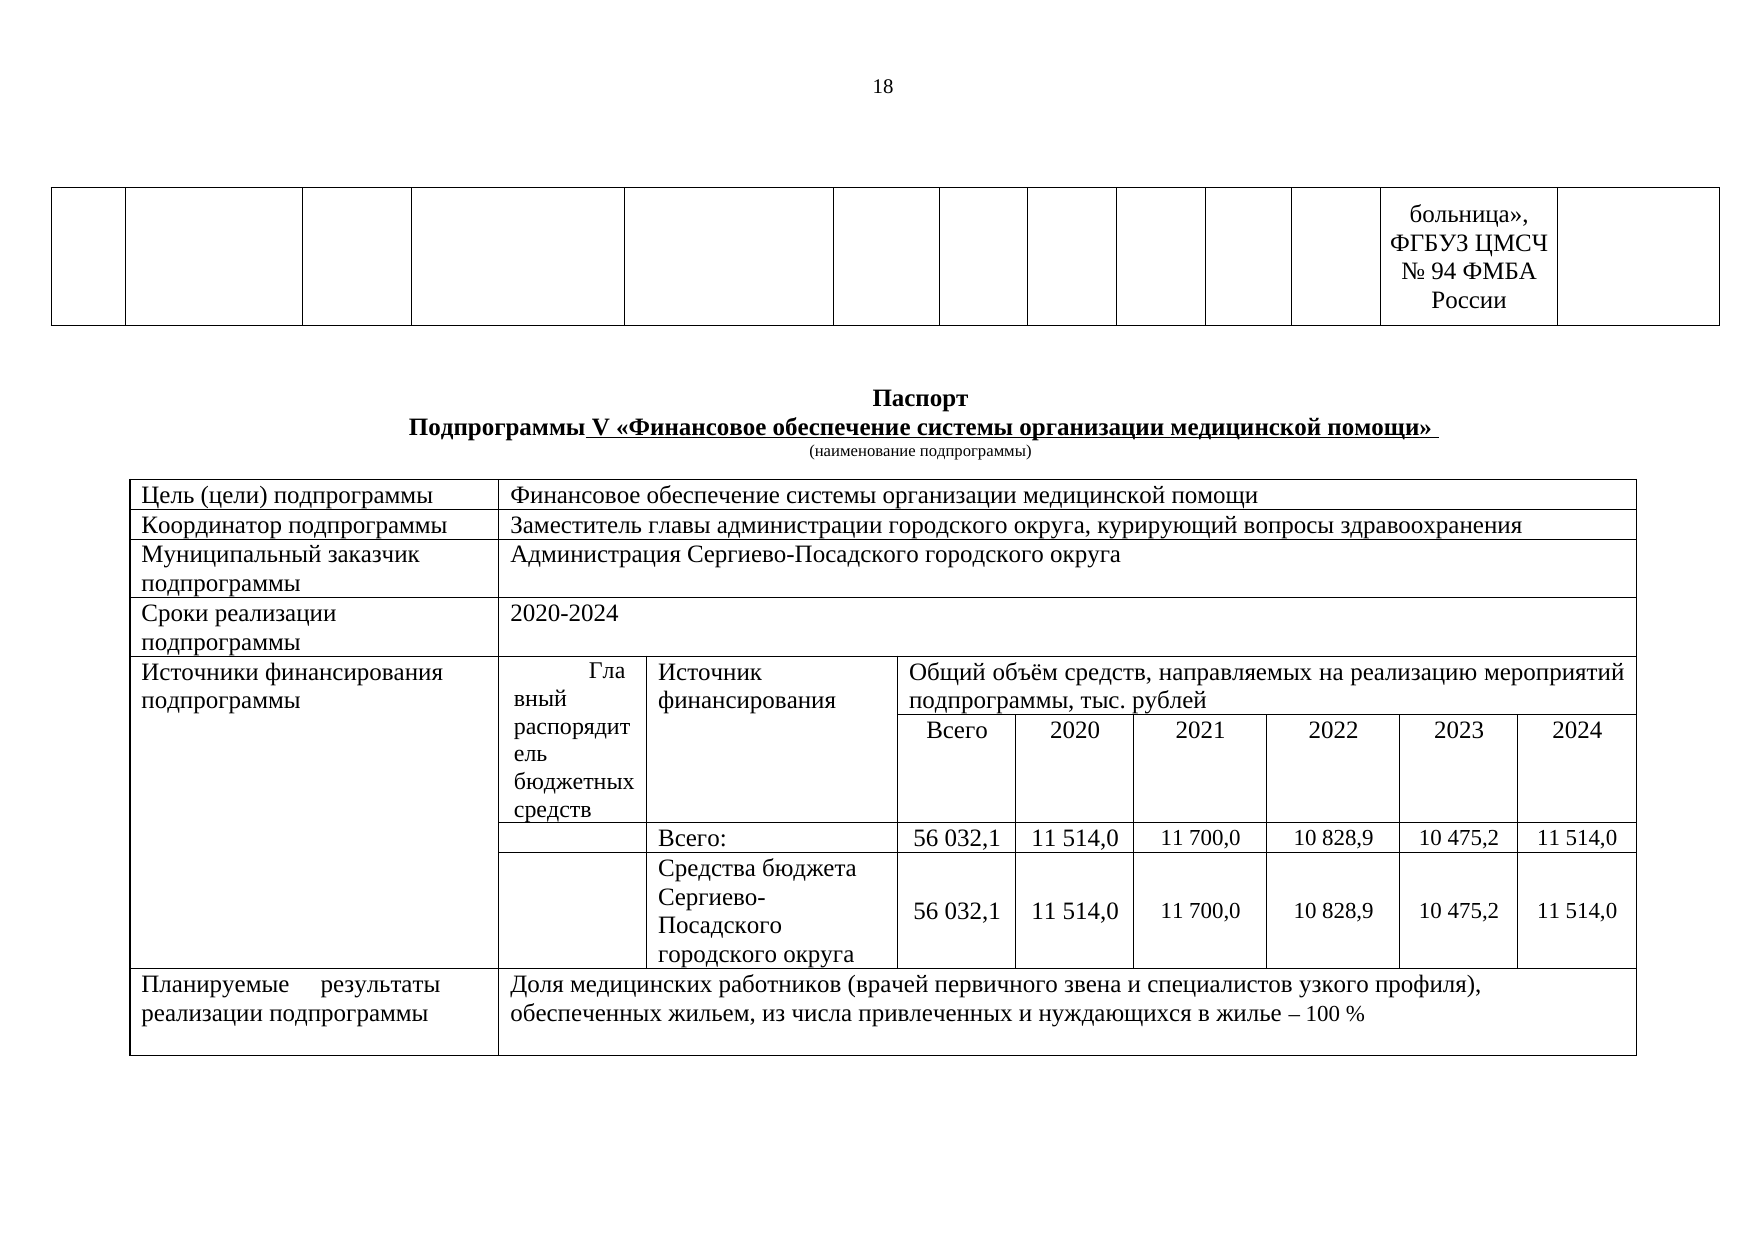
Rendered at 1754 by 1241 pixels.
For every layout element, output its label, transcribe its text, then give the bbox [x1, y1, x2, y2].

table_cell 11 700,0 [1134, 823, 1266, 852]
table_cell Всего [898, 715, 1015, 822]
table_cell - [1028, 188, 1116, 324]
table_cell 11 514,0 [1518, 823, 1636, 852]
table_cell 10 475,2 [1400, 853, 1517, 968]
table_cell Администрация Сергиево-Посадского городского округа [499, 540, 1636, 597]
table_cell Заместитель главы администрации городского округа, курирующий вопросы здравоохранения [499, 510, 1636, 538]
table_cell - [834, 188, 939, 324]
table_cell - [940, 188, 1027, 324]
table_cell Координатор подпрограммы [131, 510, 498, 538]
table_cell Источник финансирования [647, 657, 897, 822]
text Подпрограммы V «Финансовое обеспечение системы организации медицинской помощи» [118, 412, 1648, 441]
table_cell 2023 [1400, 715, 1517, 822]
table_cell 11 700,0 [1134, 853, 1266, 968]
table_cell Средства бюджета Сергиево-Посадского городского округа [647, 853, 897, 968]
table_cell [499, 823, 646, 852]
table_header Цель (цели) подпрограммы [131, 480, 498, 509]
table_cell 2024 [1518, 715, 1636, 822]
table_cell 2020-2024 [499, 598, 1636, 656]
table_cell Источники финансирования подпрограммы [131, 657, 498, 968]
table_cell Главный распорядитель бюджетных средств [499, 657, 646, 822]
table_cell 2022 [1267, 715, 1399, 822]
table_cell - [1117, 188, 1205, 324]
table_cell 2020 [1016, 715, 1133, 822]
table_cell 56 032,1 [898, 823, 1015, 852]
table_cell Доля медицинских работников (врачей первичного звена и специалистов узкого профиля), обеспеченных жильем, из числа привлеченных и нуждающихся в жилье – 100 % [499, 969, 1636, 1055]
table_cell 11 514,0 [1016, 853, 1133, 968]
table_cell - [625, 188, 833, 324]
table_cell Сроки реализации подпрограммы [131, 598, 498, 656]
table_cell Планируемые результаты реализации подпрограммы [131, 969, 498, 1055]
text (наименование подпрограммы) [118, 441, 1648, 460]
table_cell - [1206, 188, 1291, 324]
text Паспорт [118, 383, 1648, 412]
table_header Финансовое обеспечение системы организации медицинской помощи [499, 480, 1636, 509]
table_cell 10 828,9 [1267, 853, 1399, 968]
table_cell 2021 [1134, 715, 1266, 822]
table_cell [499, 853, 646, 968]
table_cell Общий объём средств, направляемых на реализацию мероприятий подпрограммы, тыс. рублей [898, 657, 1636, 714]
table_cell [412, 188, 624, 324]
table_cell Муниципальный заказчик подпрограммы [131, 540, 498, 597]
table_cell 56 032,1 [898, 853, 1015, 968]
table_cell 11 514,0 [1016, 823, 1133, 852]
table_cell - [1292, 188, 1380, 324]
table_cell 11 514,0 [1518, 853, 1636, 968]
table_cell Всего: [647, 823, 897, 852]
table_cell 10 828,9 [1267, 823, 1399, 852]
table_cell 10 475,2 [1400, 823, 1517, 852]
